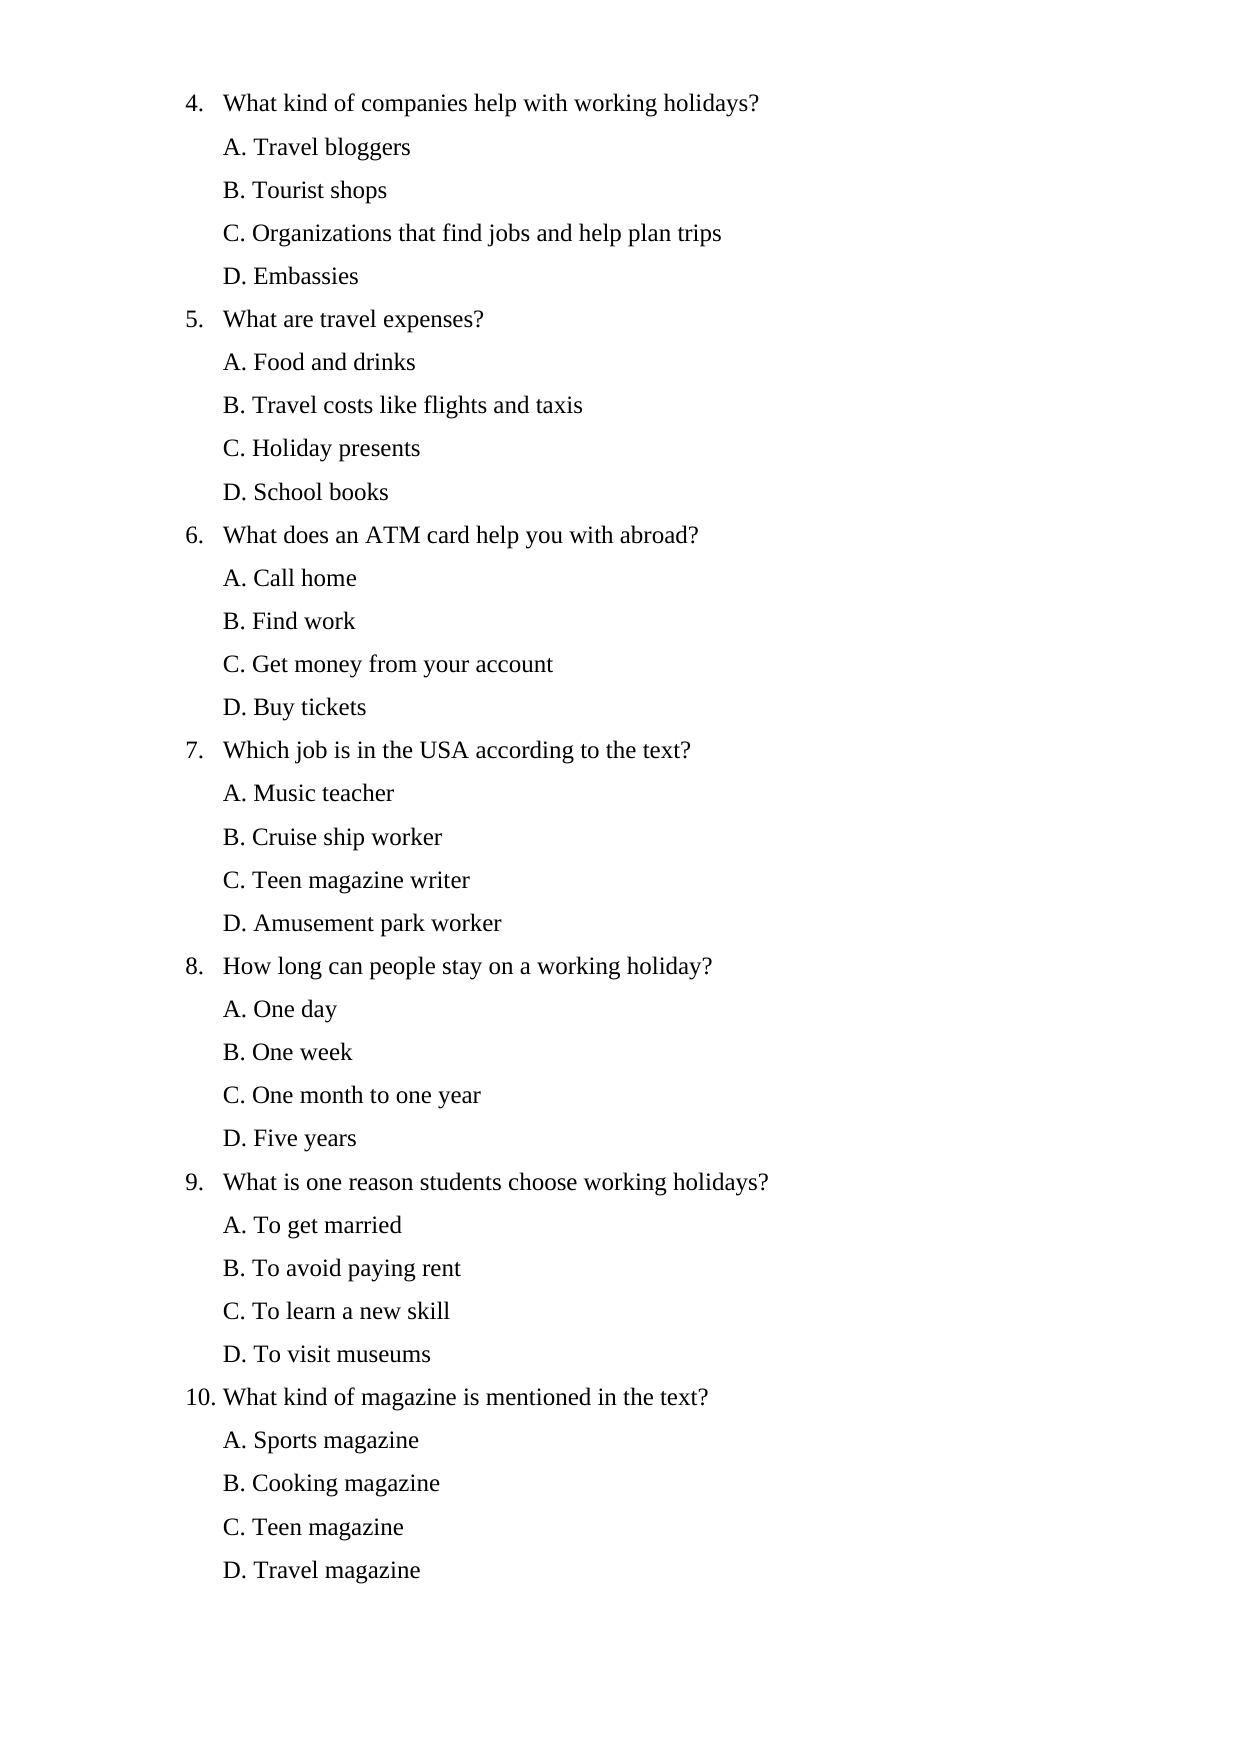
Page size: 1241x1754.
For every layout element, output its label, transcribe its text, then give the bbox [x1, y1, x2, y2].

list What kind of companies help with working holidays? A. Travel bloggers B. Tourist shops C. Organizations that find jobs and help plan trips D. Embassies [185, 88, 1152, 290]
list What kind of magazine is mentioned in the text? A. Sports magazine B. Cooking magazine C. Teen magazine D. Travel magazine [185, 1382, 1152, 1583]
list What is one reason students choose working holidays? A. To get married B. To avoid paying rent C. To learn a new skill D. To visit museums [185, 1167, 1152, 1368]
list How long can people stay on a working holiday? A. One day B. One week C. One month to one year D. Five years [185, 951, 1152, 1152]
list What are travel expenses? A. Food and drinks B. Travel costs like flights and taxis C. Holiday presents D. School books [185, 304, 1152, 505]
list Which job is in the USA according to the text? A. Music teacher B. Cruise ship worker C. Teen magazine writer D. Amusement park worker [185, 735, 1152, 937]
list What does an ATM card help you with abroad? A. Call home B. Find work C. Get money from your account D. Buy tickets [185, 520, 1152, 721]
